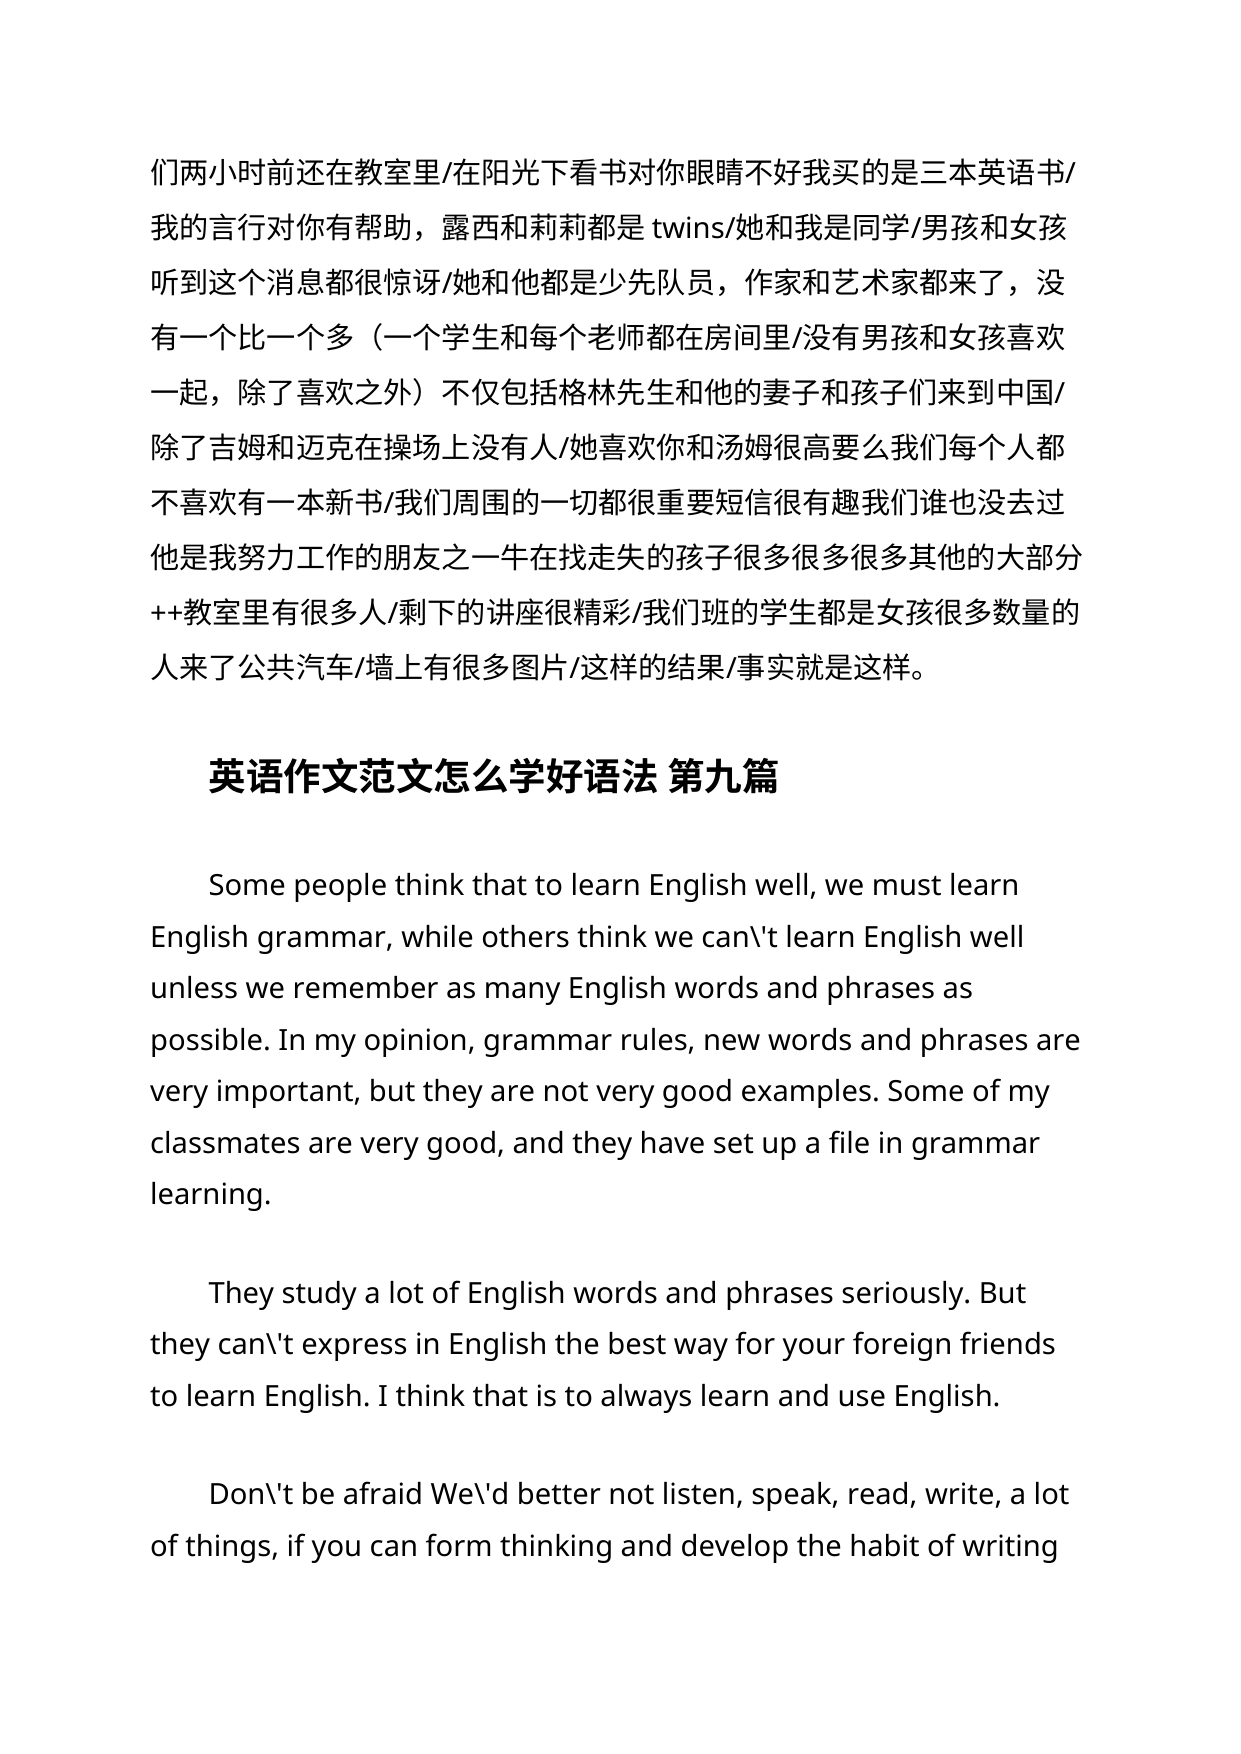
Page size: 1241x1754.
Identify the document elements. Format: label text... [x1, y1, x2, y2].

text 英语作文范文怎么学好语法 第九篇 [150, 747, 1090, 801]
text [150, 150, 1090, 687]
text They study a lot of English words and phrases seriously. But they can\'t express in English the best way for your foreign friends to learn English. I think that is to always learn and use English. [150, 1272, 1090, 1415]
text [150, 1474, 1090, 1565]
text Some people think that to learn English well, we must learn English grammar, while others think we can\'t learn English well unless we remember as many English words and phrases as possible. In my opinion, grammar rules, new words and phrases are very important, but they are not very good examples. Some of my classmates are very good, and they have set up a file in grammar learning. [150, 864, 1090, 1213]
